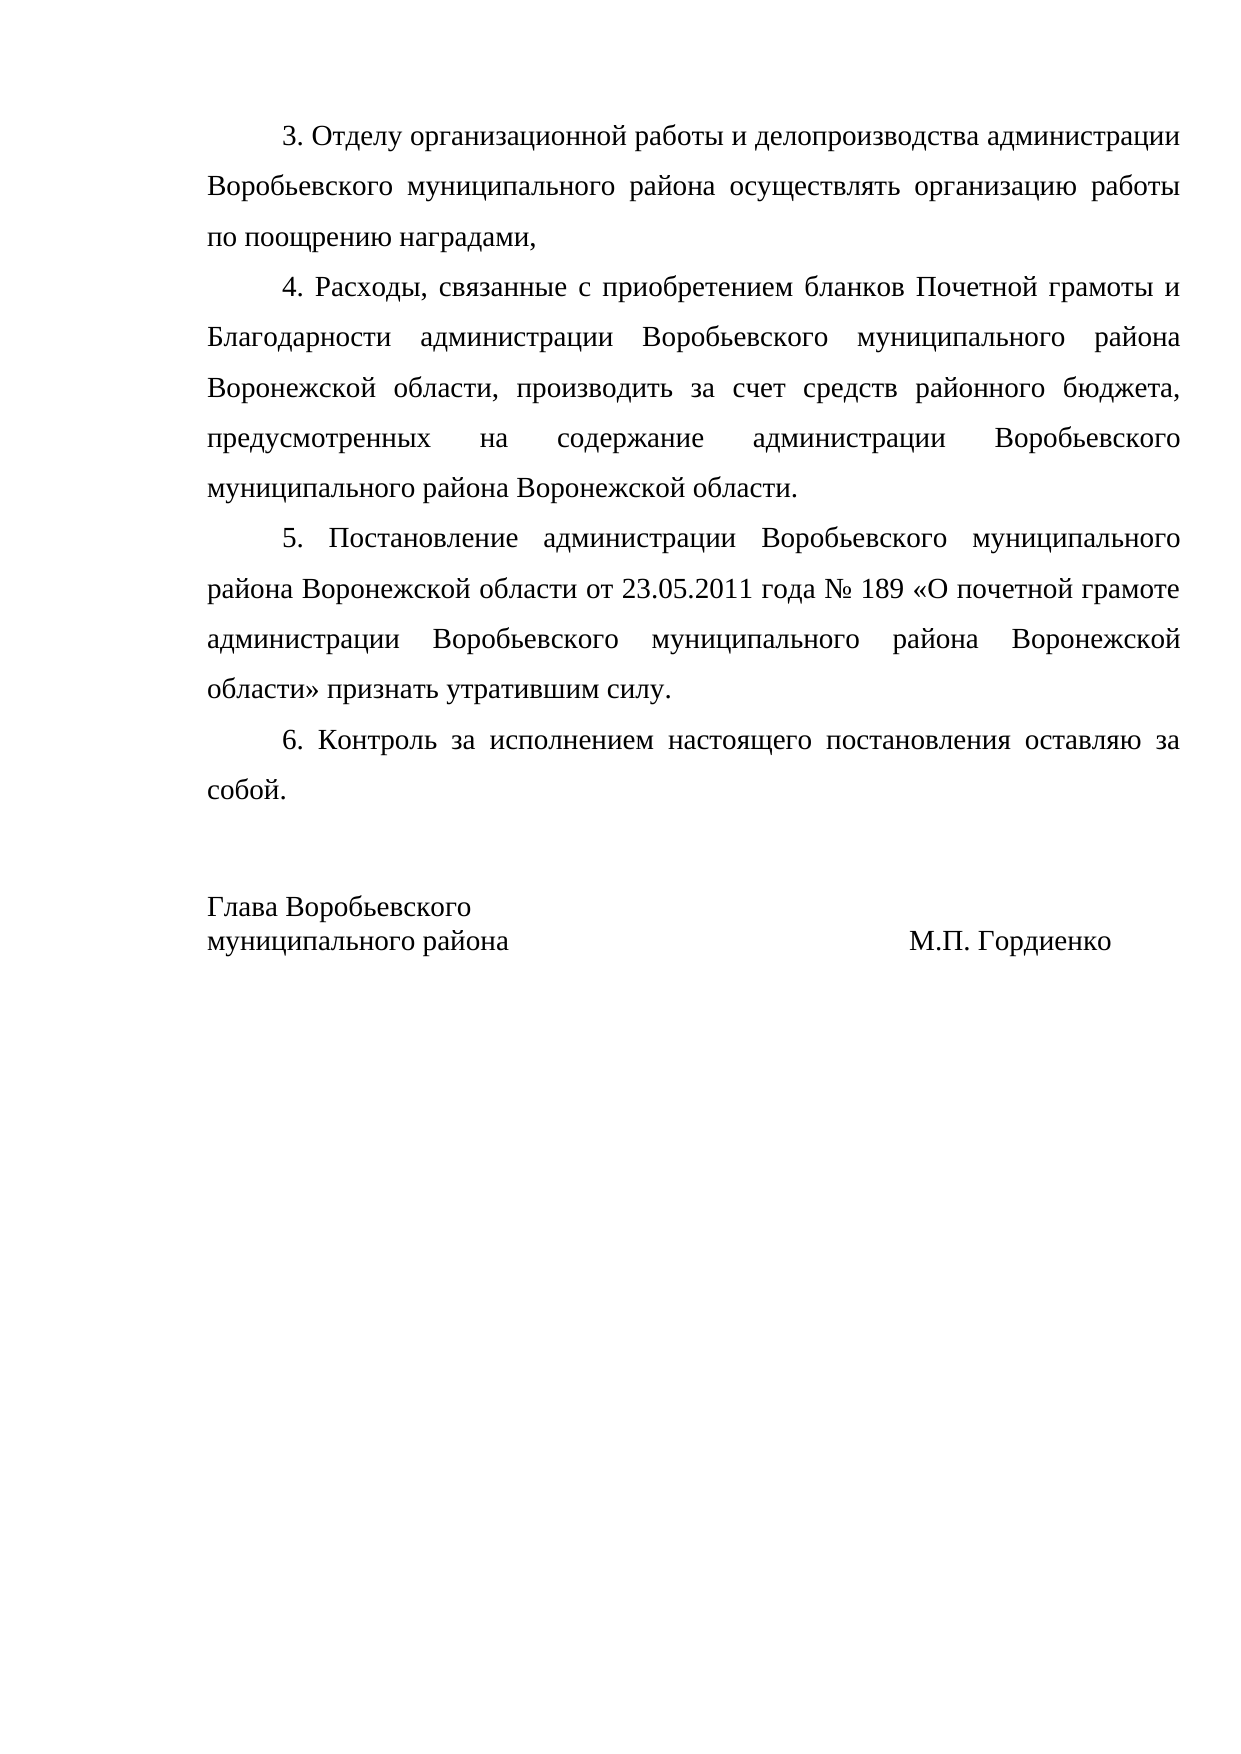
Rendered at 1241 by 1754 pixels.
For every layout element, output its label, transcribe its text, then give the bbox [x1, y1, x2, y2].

text муниципального района М.П. Гордиенко [207, 923, 1181, 957]
text 4. Расходы, связанные с приобретением бланков Почетной грамоты и Благодарности администрации Воробьевского муниципального района Воронежской области, производить за счет средств районного бюджета, предусмотренных на содержание администрации Воробьевского муниципального района Воронежской области. [207, 269, 1181, 504]
text 6. Контроль за исполнением настоящего постановления оставляю за собой. [207, 722, 1181, 806]
text 5. Постановление администрации Воробьевского муниципального района Воронежской области от 23.05.2011 года № 189 «О почетной грамоте администрации Воробьевского муниципального района Воронежской области» признать утратившим силу. [207, 521, 1181, 705]
text 3. Отделу организационной работы и делопроизводства администрации Воробьевского муниципального района осуществлять организацию работы по поощрению наградами, [207, 118, 1181, 252]
text Глава Воробьевского [207, 889, 1181, 923]
